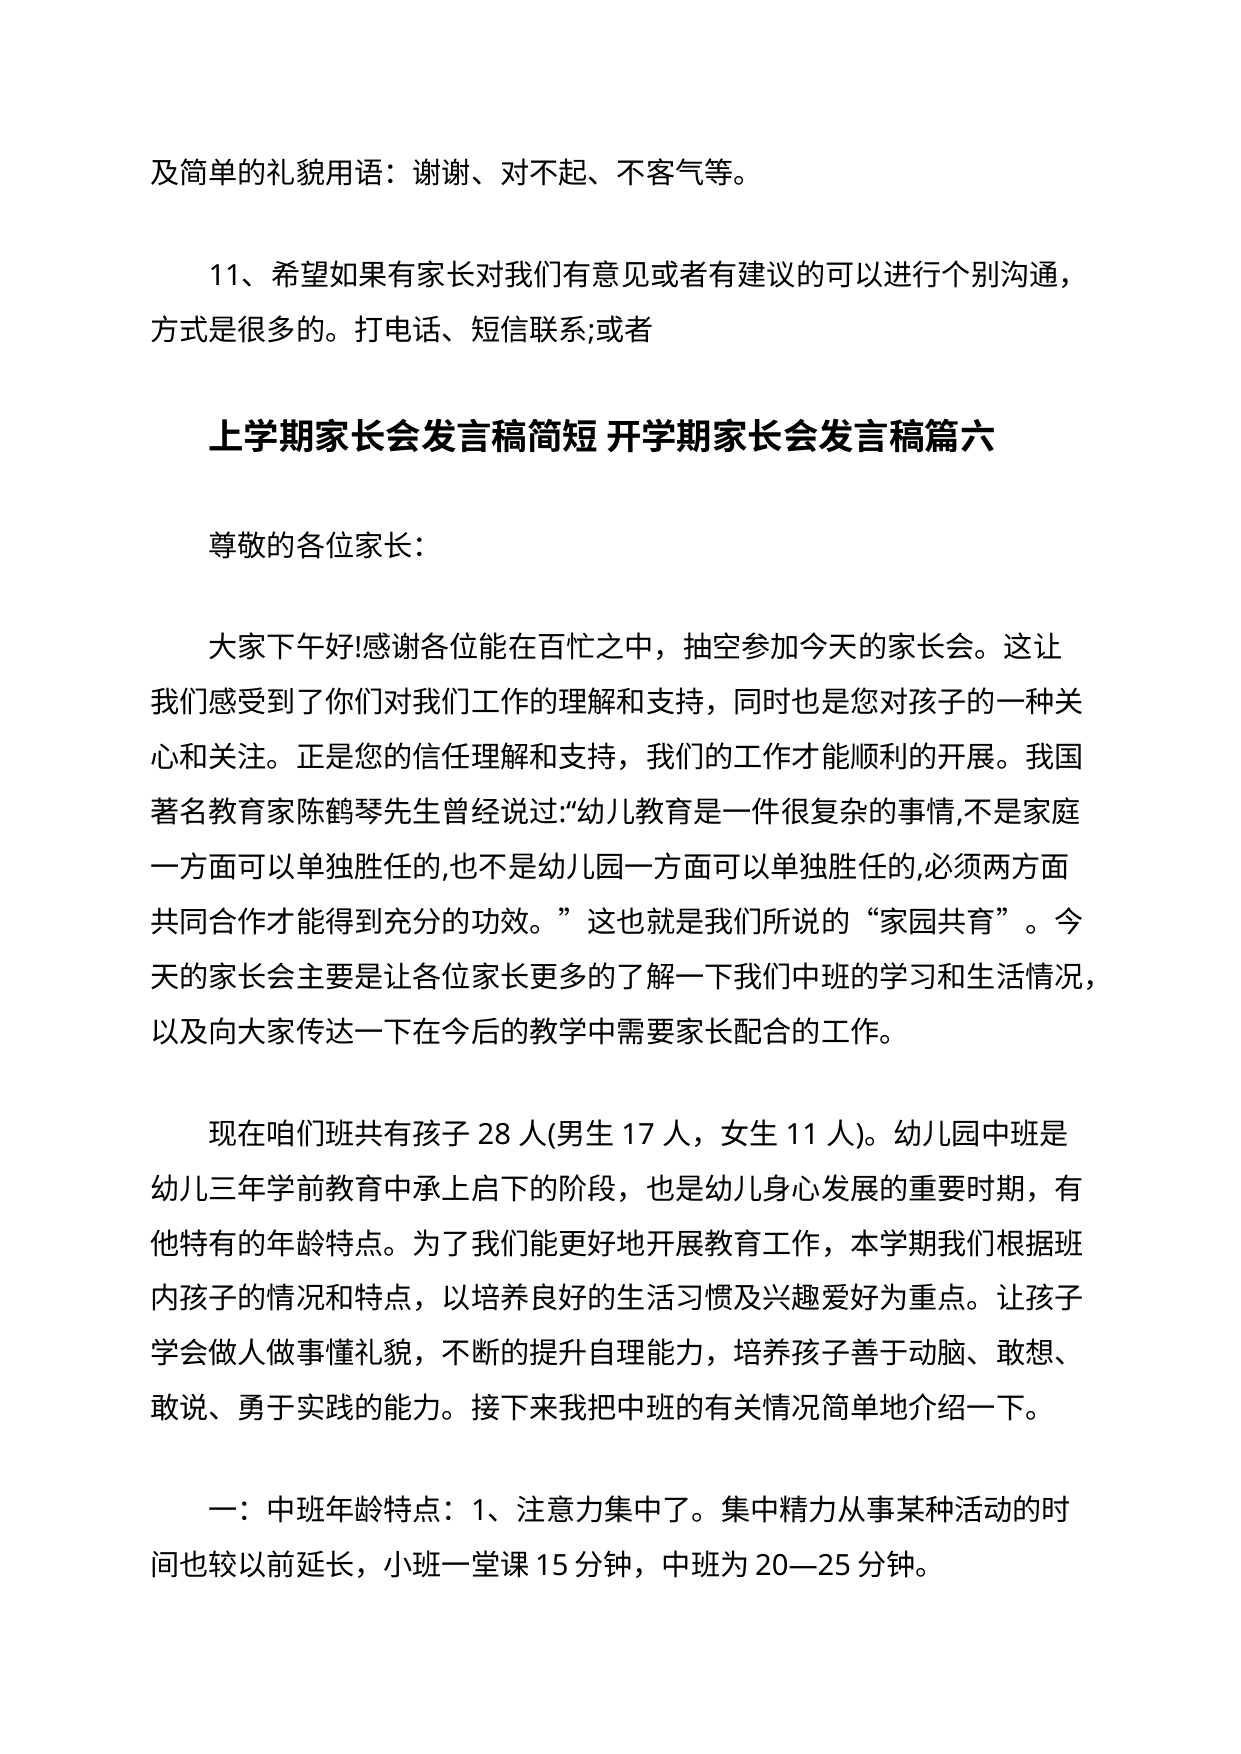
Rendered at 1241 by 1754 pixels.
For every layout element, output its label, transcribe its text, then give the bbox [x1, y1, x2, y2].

text 尊敬的各位家长： [150, 522, 1090, 564]
text 现在咱们班共有孩子 28 人(男生 17 人，女生 11 人)。幼儿园中班是幼儿三年学前教育中承上启下的阶段，也是幼儿身心发展的重要时期，有他特有的年龄特点。为了我们能更好地开展教育工作，本学期我们根据班内孩子的情况和特点，以培养良好的生活习惯及兴趣爱好为重点。让孩子学会做人做事懂礼貌，不断的提升自理能力，培养孩子善于动脑、敢想、敢说、勇于实践的能力。接下来我把中班的有关情况简单地介绍一下。 [150, 1110, 1090, 1427]
text 大家下午好!感谢各位能在百忙之中，抽空参加今天的家长会。这让我们感受到了你们对我们工作的理解和支持，同时也是您对孩子的一种关心和关注。正是您的信任理解和支持，我们的工作才能顺利的开展。我国著名教育家陈鹤琴先生曾经说过:“幼儿教育是一件很复杂的事情,不是家庭一方面可以单独胜任的,也不是幼儿园一方面可以单独胜任的,必须两方面共同合作才能得到充分的功效。”这也就是我们所说的“家园共育”。今天的家长会主要是让各位家长更多的了解一下我们中班的学习和生活情况，以及向大家传达一下在今后的教学中需要家长配合的工作。 [150, 624, 1090, 1051]
text 一：中班年龄特点：1、注意力集中了。集中精力从事某种活动的时间也较以前延长，小班一堂课15分钟，中班为20—25分钟。 [150, 1487, 1090, 1584]
text 11、希望如果有家长对我们有意见或者有建议的可以进行个别沟通，方式是很多的。打电话、短信联系;或者 [150, 252, 1090, 349]
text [150, 150, 1090, 192]
text 上学期家长会发言稿简短 开学期家长会发言稿篇六 [150, 409, 1090, 460]
